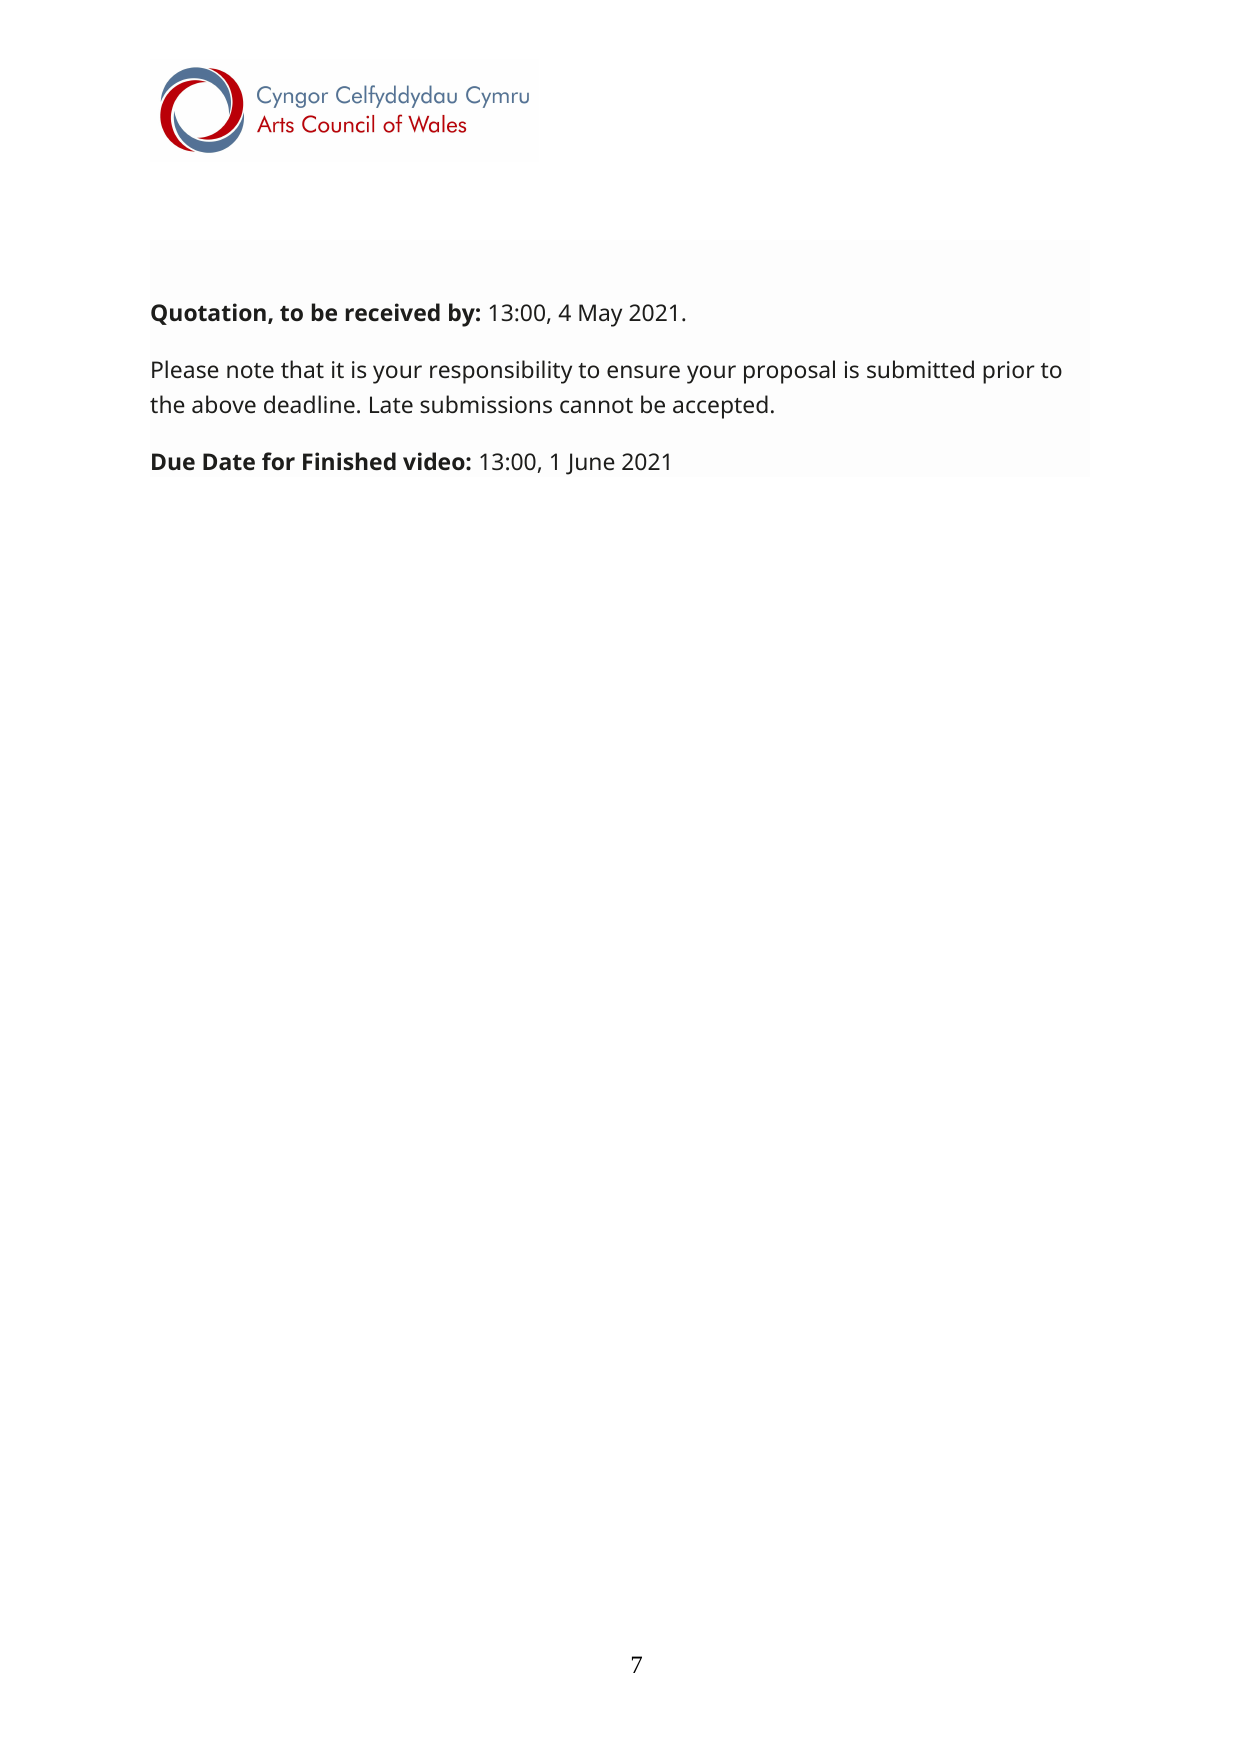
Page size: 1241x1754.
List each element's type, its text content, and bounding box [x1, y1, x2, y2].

picture [150, 59, 539, 162]
text Due Date for Finished video: 13:00, 1 June 2021 [150, 446, 1090, 477]
text Please note that it is your responsibility to ensure your proposal is submitted prior to the above deadline. Late submissions cannot be accepted. [150, 353, 1090, 421]
text Quotation, to be received by: 13:00, 4 May 2021. [150, 297, 1090, 328]
